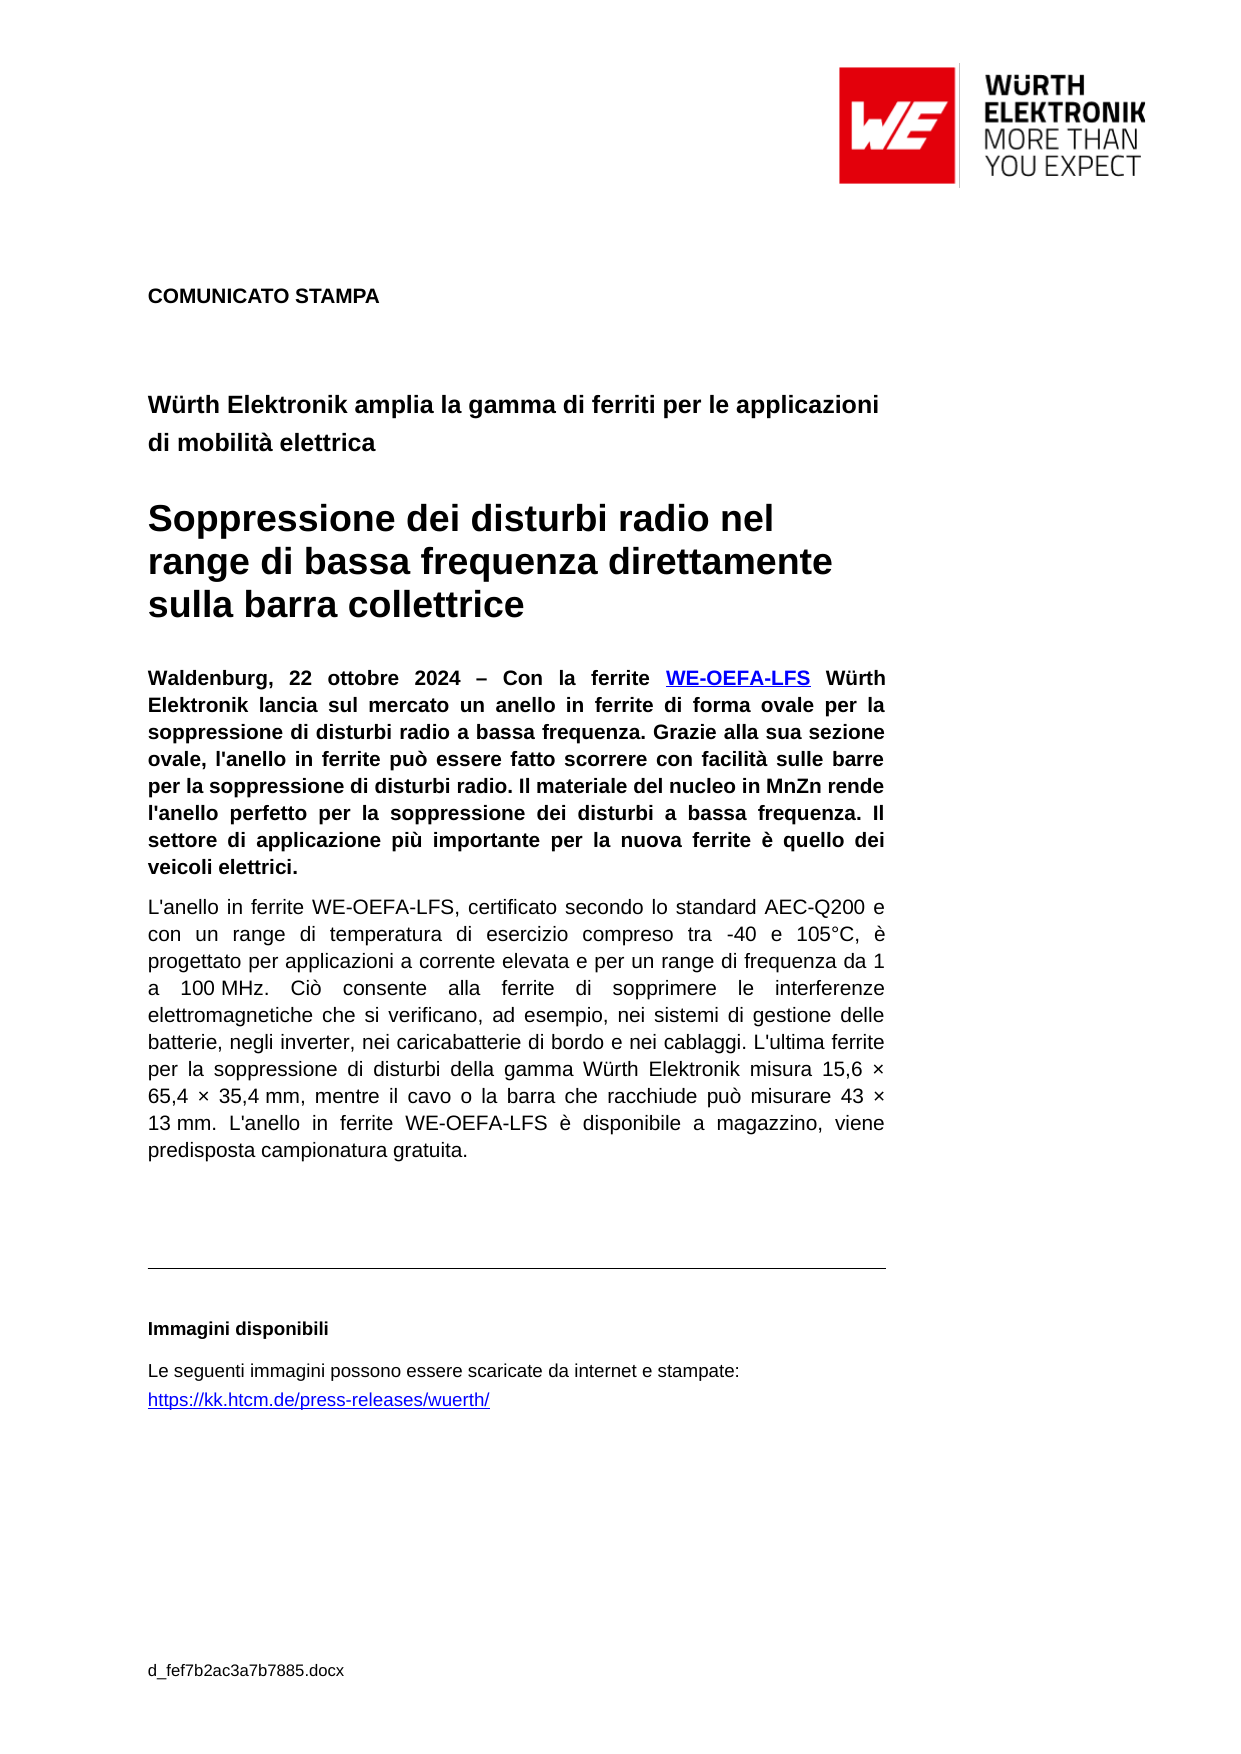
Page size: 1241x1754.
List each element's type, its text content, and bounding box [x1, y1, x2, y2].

text Le seguenti immagini possono essere scaricate da internet e stampate: https://kk.htcm.de/press-releases/wuerth/ [148, 1354, 886, 1412]
picture [835, 63, 1146, 188]
subtitle COMUNICATO STAMPA [148, 282, 886, 309]
text Würth Elektronik amplia la gamma di ferriti per le applicazioni di mobilità elettrica [148, 384, 886, 459]
text Soppressione dei disturbi radio nel range di bassa frequenza direttamente sulla barra collettrice [148, 496, 886, 626]
text L'anello in ferrite WE-OEFA-LFS, certificato secondo lo standard AEC-Q200 e con un range di temperatura di esercizio compreso tra -40 e 105°C, è progettato per applicazioni a corrente elevata e per un range di frequenza da 1 a 100 MHz. Ciò consente alla ferrite di sopprimere le interferenze elettromagnetiche che si verificano, ad esempio, nei sistemi di gestione delle batterie, negli inverter, nei caricabatterie di bordo e nei cablaggi. L'ultima ferrite per la soppressione di disturbi della gamma Würth Elektronik misura 15,6 × 65,4 × 35,4 mm, mentre il cavo o la barra che racchiude può misurare 43 × 13 mm. L'anello in ferrite WE-OEFA-LFS è disponibile a magazzino, viene predisposta campionatura gratuita. [148, 892, 886, 1163]
text Waldenburg, 22 ottobre 2024 – Con la ferrite WE-OEFA-LFS Würth Elektronik lancia sul mercato un anello in ferrite di forma ovale per la soppressione di disturbi radio a bassa frequenza. Grazie alla sua sezione ovale, l'anello in ferrite può essere fatto scorrere con facilità sulle barre per la soppressione di disturbi radio. Il materiale del nucleo in MnZn rende l'anello perfetto per la soppressione dei disturbi a bassa frequenza. Il settore di applicazione più importante per la nuova ferrite è quello dei veicoli elettrici. [148, 663, 886, 880]
text Immagini disponibili [148, 1312, 886, 1341]
